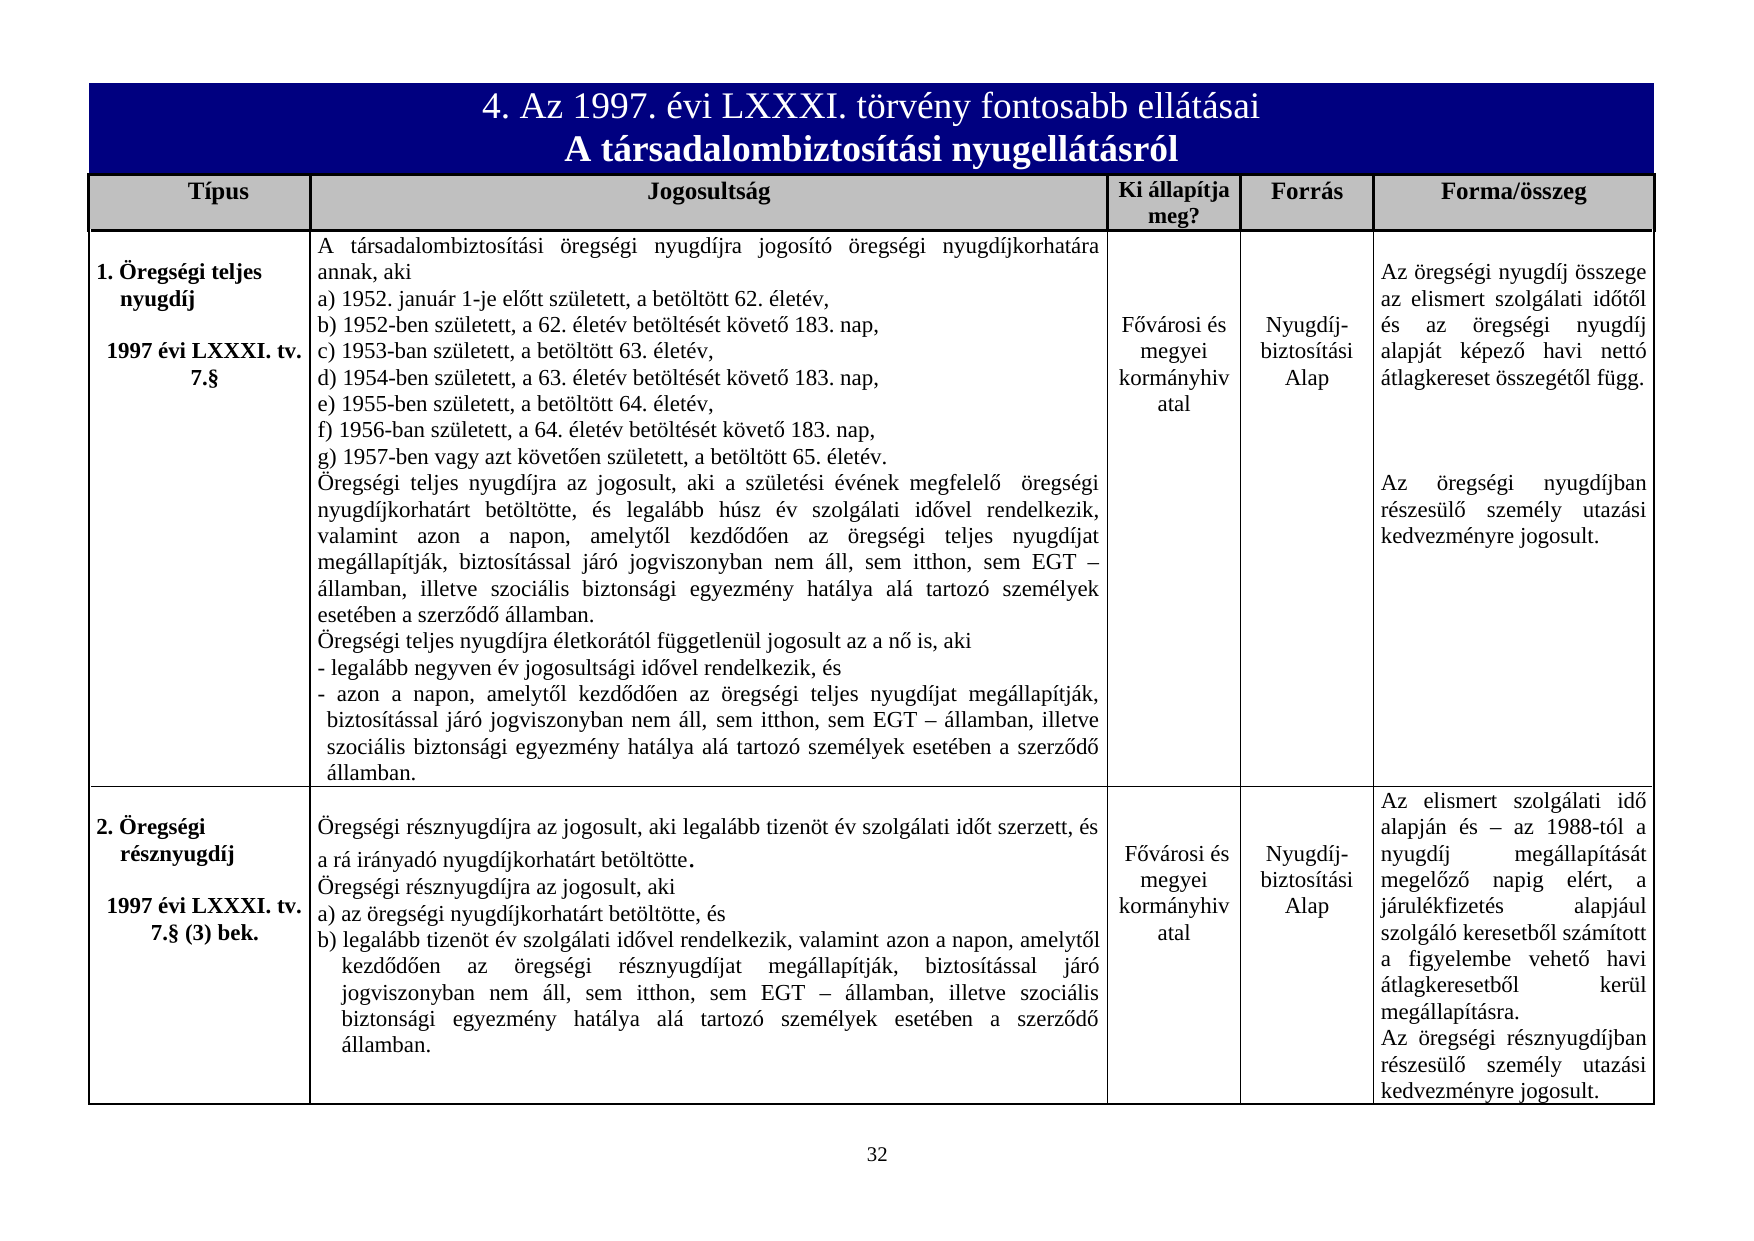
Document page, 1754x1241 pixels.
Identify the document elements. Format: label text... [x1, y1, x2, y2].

table_cell Nyugdíj-biztosítási Alap [1241, 232, 1373, 786]
table_cell A társadalombiztosítási öregségi nyugdíjra jogosító öregségi nyugdíjkorhatára annak, aki a) 1952. január 1-je előtt született, a betöltött 62. életév, b) 1952-ben született, a 62. életév betöltését követő 183. nap, c) 1953-ban született, a betöltött 63. életév, d) 1954-ben született, a 63. életév betöltését követő 183. nap, e) 1955-ben született, a betöltött 64. életév, f) 1956-ban született, a 64. életév betöltését követő 183. nap, g) 1957-ben vagy azt követően született, a betöltött 65. életév. Öregségi teljes nyugdíjra az jogosult, aki a születési évének megfelelő öregségi nyugdíjkorhatárt betöltötte, és legalább húsz év szolgálati idővel rendelkezik, valamint azon a napon, amelytől kezdődően az öregségi teljes nyugdíjat megállapítják, biztosítással járó jogviszonyban nem áll, sem itthon, sem EGT – államban, illetve szociális biztonsági egyezmény hatálya alá tartozó személyek esetében a szerződő államban. Öregségi teljes nyugdíjra életkorától függetlenül jogosult az a nő is, aki - legalább negyven év jogosultsági idővel rendelkezik, és - azon a napon, amelytől kezdődően az öregségi teljes nyugdíjat megállapítják, biztosítással járó jogviszonyban nem áll, sem itthon, sem EGT – államban, illetve szociális biztonsági egyezmény hatálya alá tartozó személyek esetében a szerződő államban. [311, 232, 1107, 786]
table_cell Fővárosi és megyei kormányhivatal [1108, 232, 1240, 786]
table_cell 2. Öregségi résznyugdíj 1997 évi LXXXI. tv. 7.§ (3) bek. [90, 786, 309, 1103]
table_cell Nyugdíj-biztosítási Alap [1241, 787, 1373, 1103]
table_header 4. Az 1997. évi LXXXI. törvény fontosabb ellátásai A társadalombiztosítási nyugellátásról [89, 83, 1654, 173]
table_cell 1. Öregségi teljes nyugdíj 1997 évi LXXXI. tv. 7.§ [90, 229, 309, 786]
table_cell Forma/összeg [1375, 176, 1653, 229]
table_cell Az elismert szolgálati idő alapján és – az 1988-tól a nyugdíj megállapítását megelőző napig elért, a járulékfizetés alapjául szolgáló keresetből számított a figyelembe vehető havi átlagkeresetből kerül megállapításra. Az öregségi résznyugdíjban részesülő személy utazási kedvezményre jogosult. [1374, 786, 1653, 1103]
table_cell Jogosultság [312, 176, 1106, 229]
table_cell Típus [90, 176, 309, 229]
table_cell Forrás [1242, 176, 1372, 229]
table_cell Ki állapítja meg? [1109, 176, 1239, 229]
table_cell Öregségi résznyugdíjra az jogosult, aki legalább tizenöt év szolgálati időt szerzett, és a rá irányadó nyugdíjkorhatárt betöltötte. Öregségi résznyugdíjra az jogosult, aki a) az öregségi nyugdíjkorhatárt betöltötte, és b) legalább tizenöt év szolgálati idővel rendelkezik, valamint azon a napon, amelytől kezdődően az öregségi résznyugdíjat megállapítják, biztosítással járó jogviszonyban nem áll, sem itthon, sem EGT – államban, illetve szociális biztonsági egyezmény hatálya alá tartozó személyek esetében a szerződő államban. [311, 787, 1107, 1103]
table_cell Az öregségi nyugdíj összege az elismert szolgálati időtől és az öregségi nyugdíj alapját képező havi nettó átlagkereset összegétől függ. Az öregségi nyugdíjban részesülő személy utazási kedvezményre jogosult. [1374, 229, 1653, 786]
table_cell Fővárosi és megyei kormányhivatal [1108, 787, 1240, 1103]
